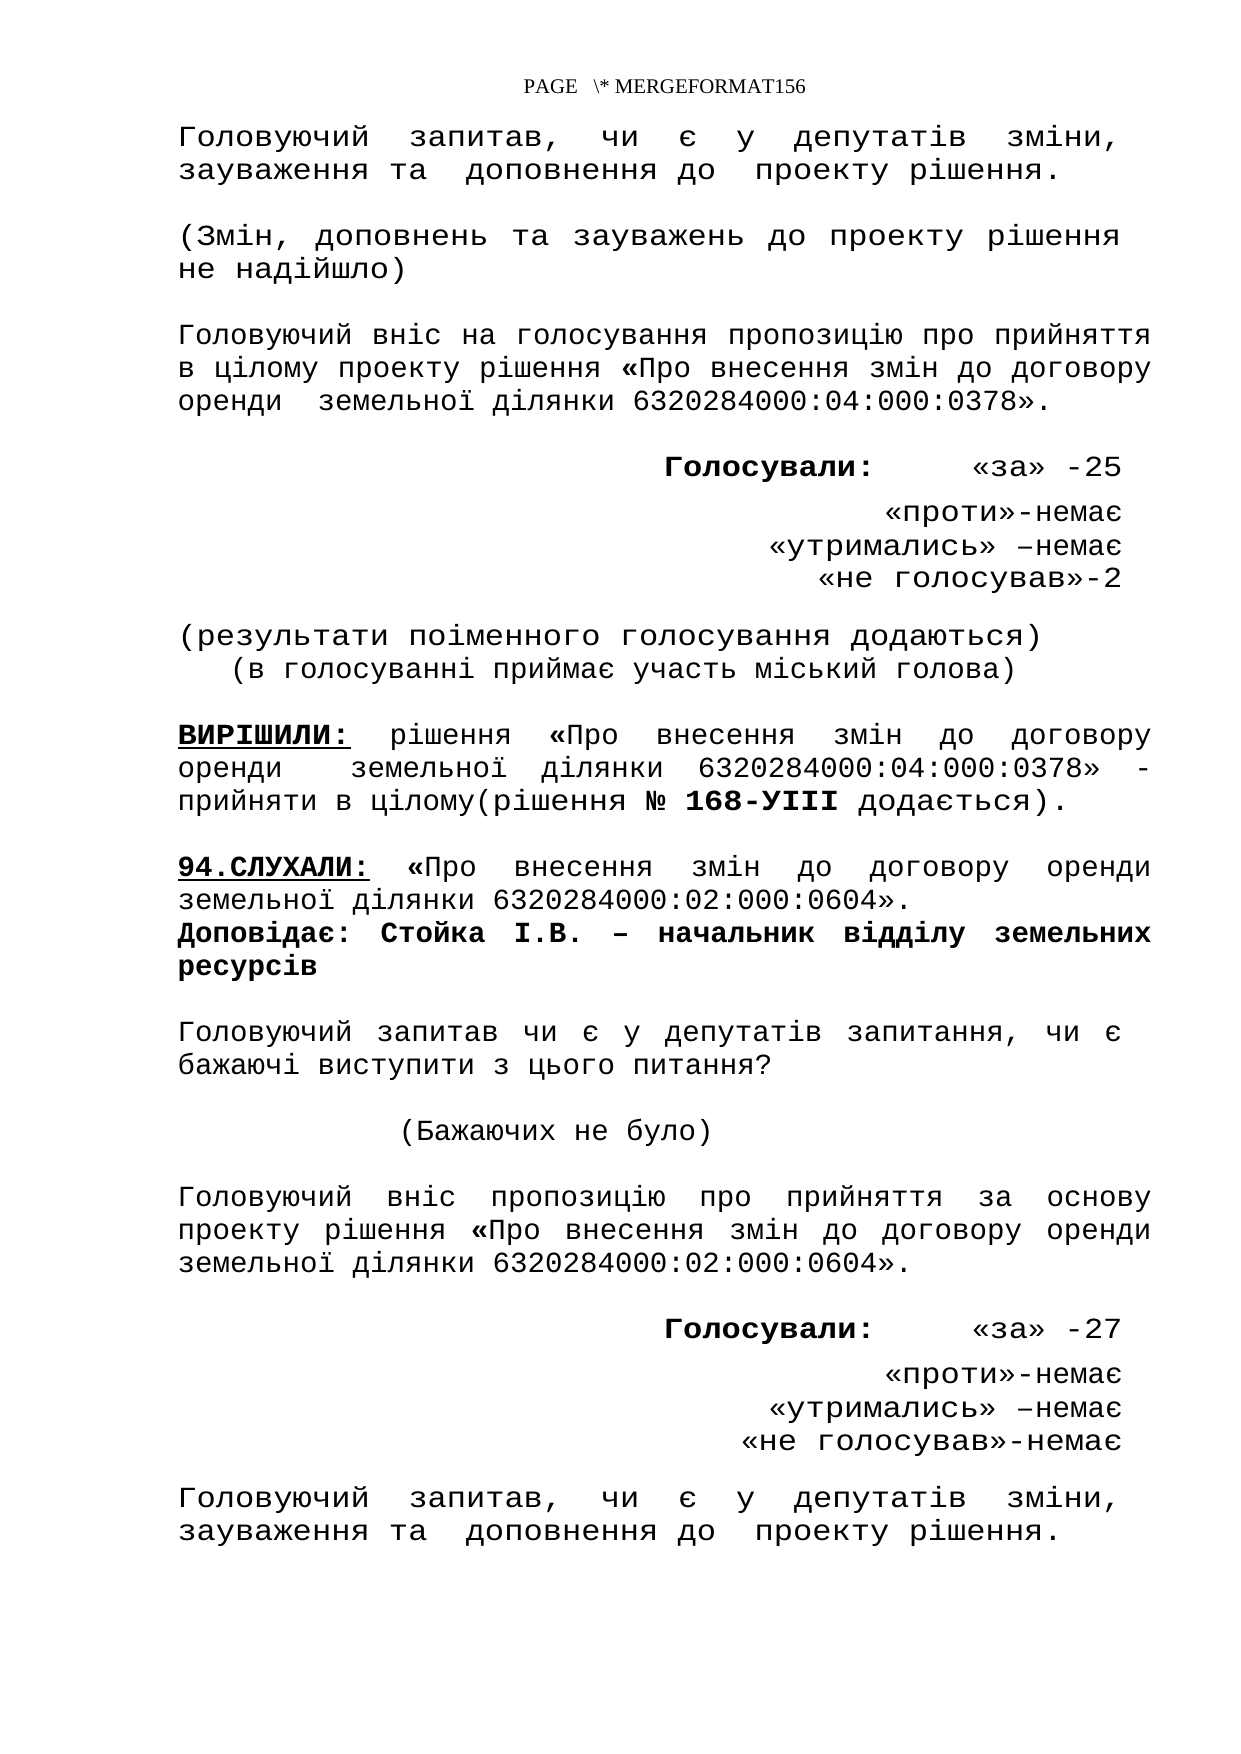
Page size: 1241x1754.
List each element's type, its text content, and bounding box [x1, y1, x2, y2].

text Головуючий вніс на голосування пропозицію про прийняття в цілому проекту рішення «Про внесення змін до договору оренди земельної ділянки 6320284000:04:000:0378». [177, 320, 1152, 419]
text (Змін, доповнень та зауважень до проекту рішення не надійшло) [177, 221, 1122, 287]
text «проти»-немає «утримались» –немає «не голосував»-2 [177, 498, 1122, 597]
text (результати поіменного голосування додаються) [177, 621, 1122, 654]
text Головуючий запитав, чи є у депутатів зміни, зауваження та доповнення до проекту рішення. [177, 122, 1122, 188]
text ВИРІШИЛИ: рішення «Про внесення змін до договору оренди земельної ділянки 6320284000:04:000:0378» - прийняти в цілому(рішення № 168-УІІI додається). [177, 720, 1152, 819]
text Головуючий запитав, чи є у депутатів зміни, зауваження та доповнення до проекту рішення. [177, 1483, 1122, 1549]
text (в голосуванні приймає участь міський голова) [177, 654, 1122, 687]
text «проти»-немає «утримались» –немає «не голосував»-немає [177, 1360, 1122, 1459]
text (Бажаючих не було) [177, 1116, 1122, 1149]
text Голосували: «за» -27 [177, 1314, 1122, 1347]
text 94.СЛУХАЛИ: «Про внесення змін до договору оренди земельної ділянки 6320284000:02:000:0604». [177, 852, 1152, 918]
text Доповідає: Стойка І.В. – начальник відділу земельних ресурсів [177, 918, 1152, 984]
text Голосували: «за» -25 [177, 452, 1122, 485]
text Головуючий вніс пропозицію про прийняття за основу проекту рішення «Про внесення змін до договору оренди земельної ділянки 6320284000:02:000:0604». [177, 1182, 1152, 1281]
text Головуючий запитав чи є у депутатів запитання, чи є бажаючі виступити з цього питання? [177, 1017, 1122, 1083]
